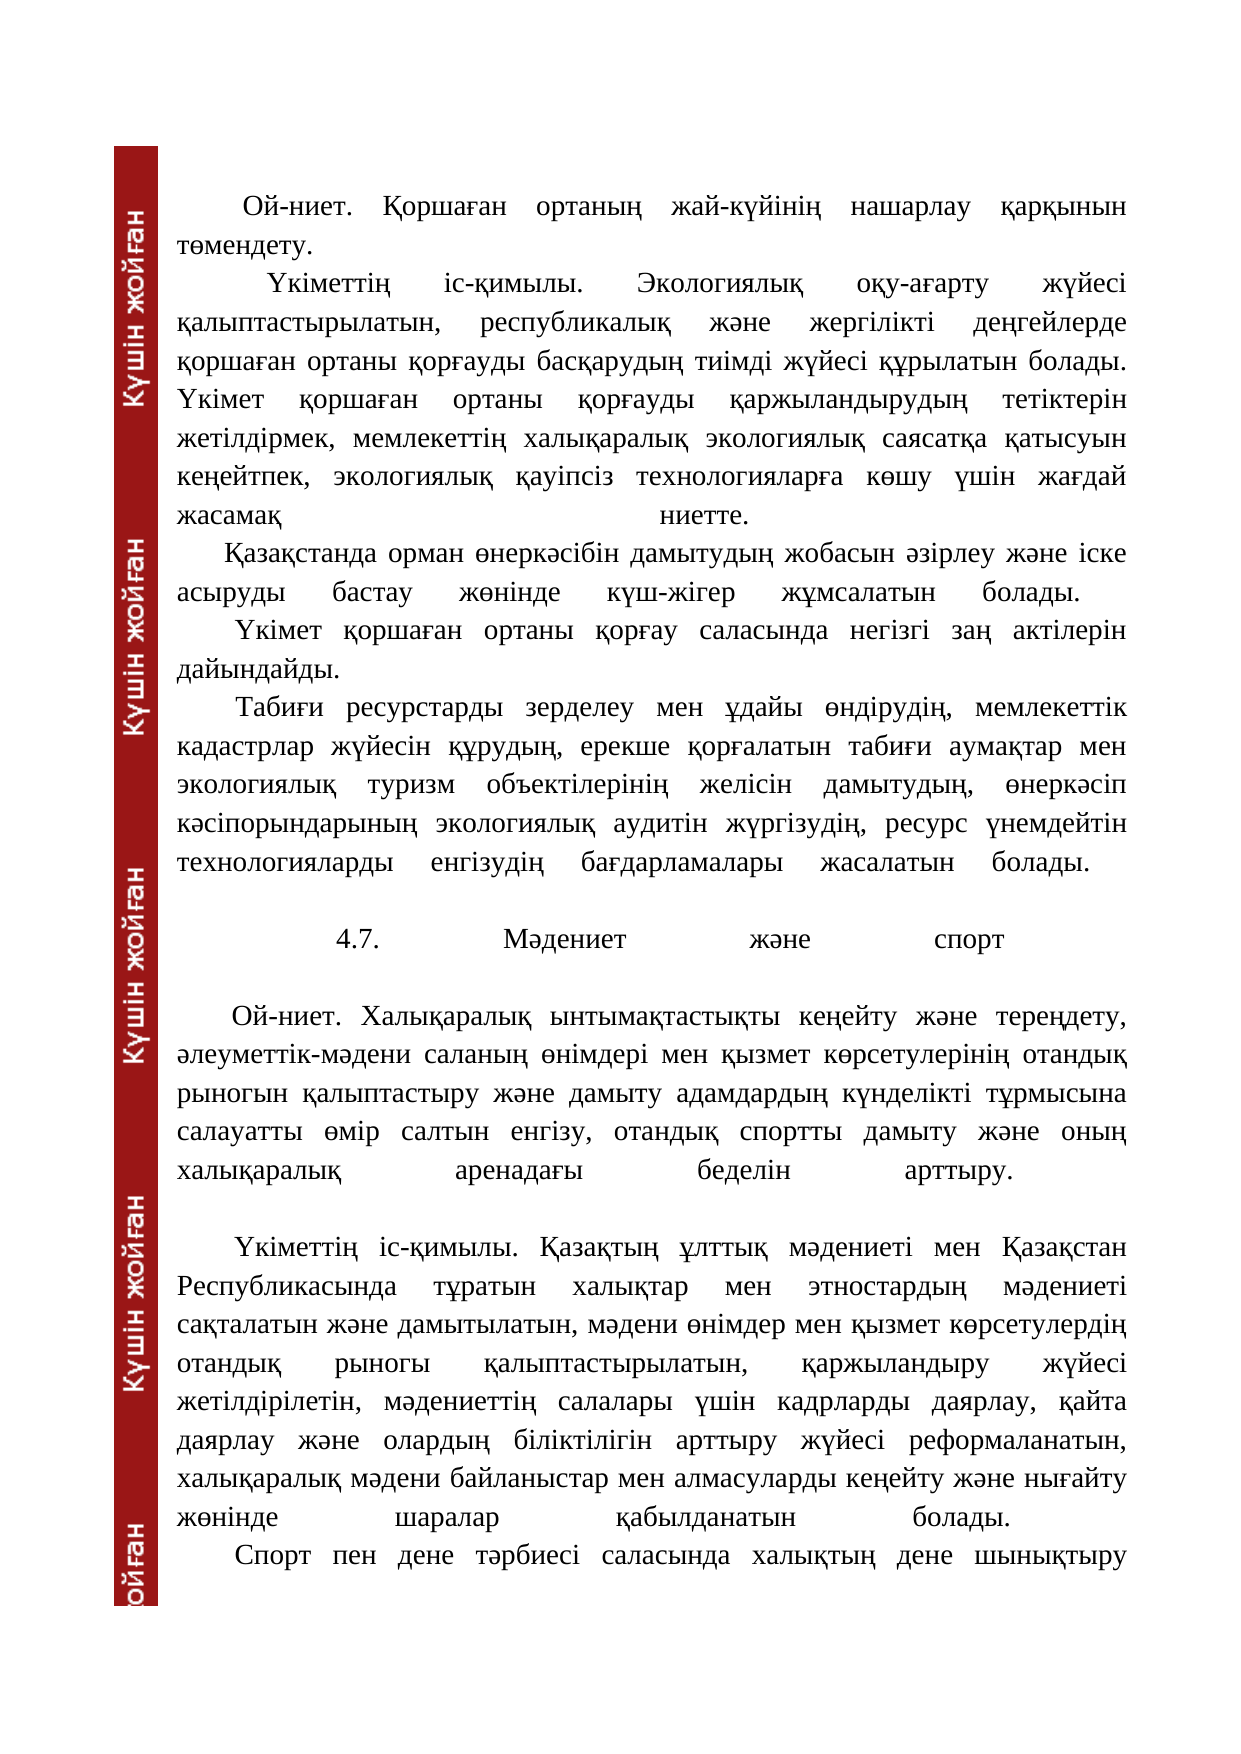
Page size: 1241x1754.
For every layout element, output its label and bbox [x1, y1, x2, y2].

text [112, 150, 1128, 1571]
picture [114, 1571, 158, 1606]
picture [114, 146, 158, 150]
